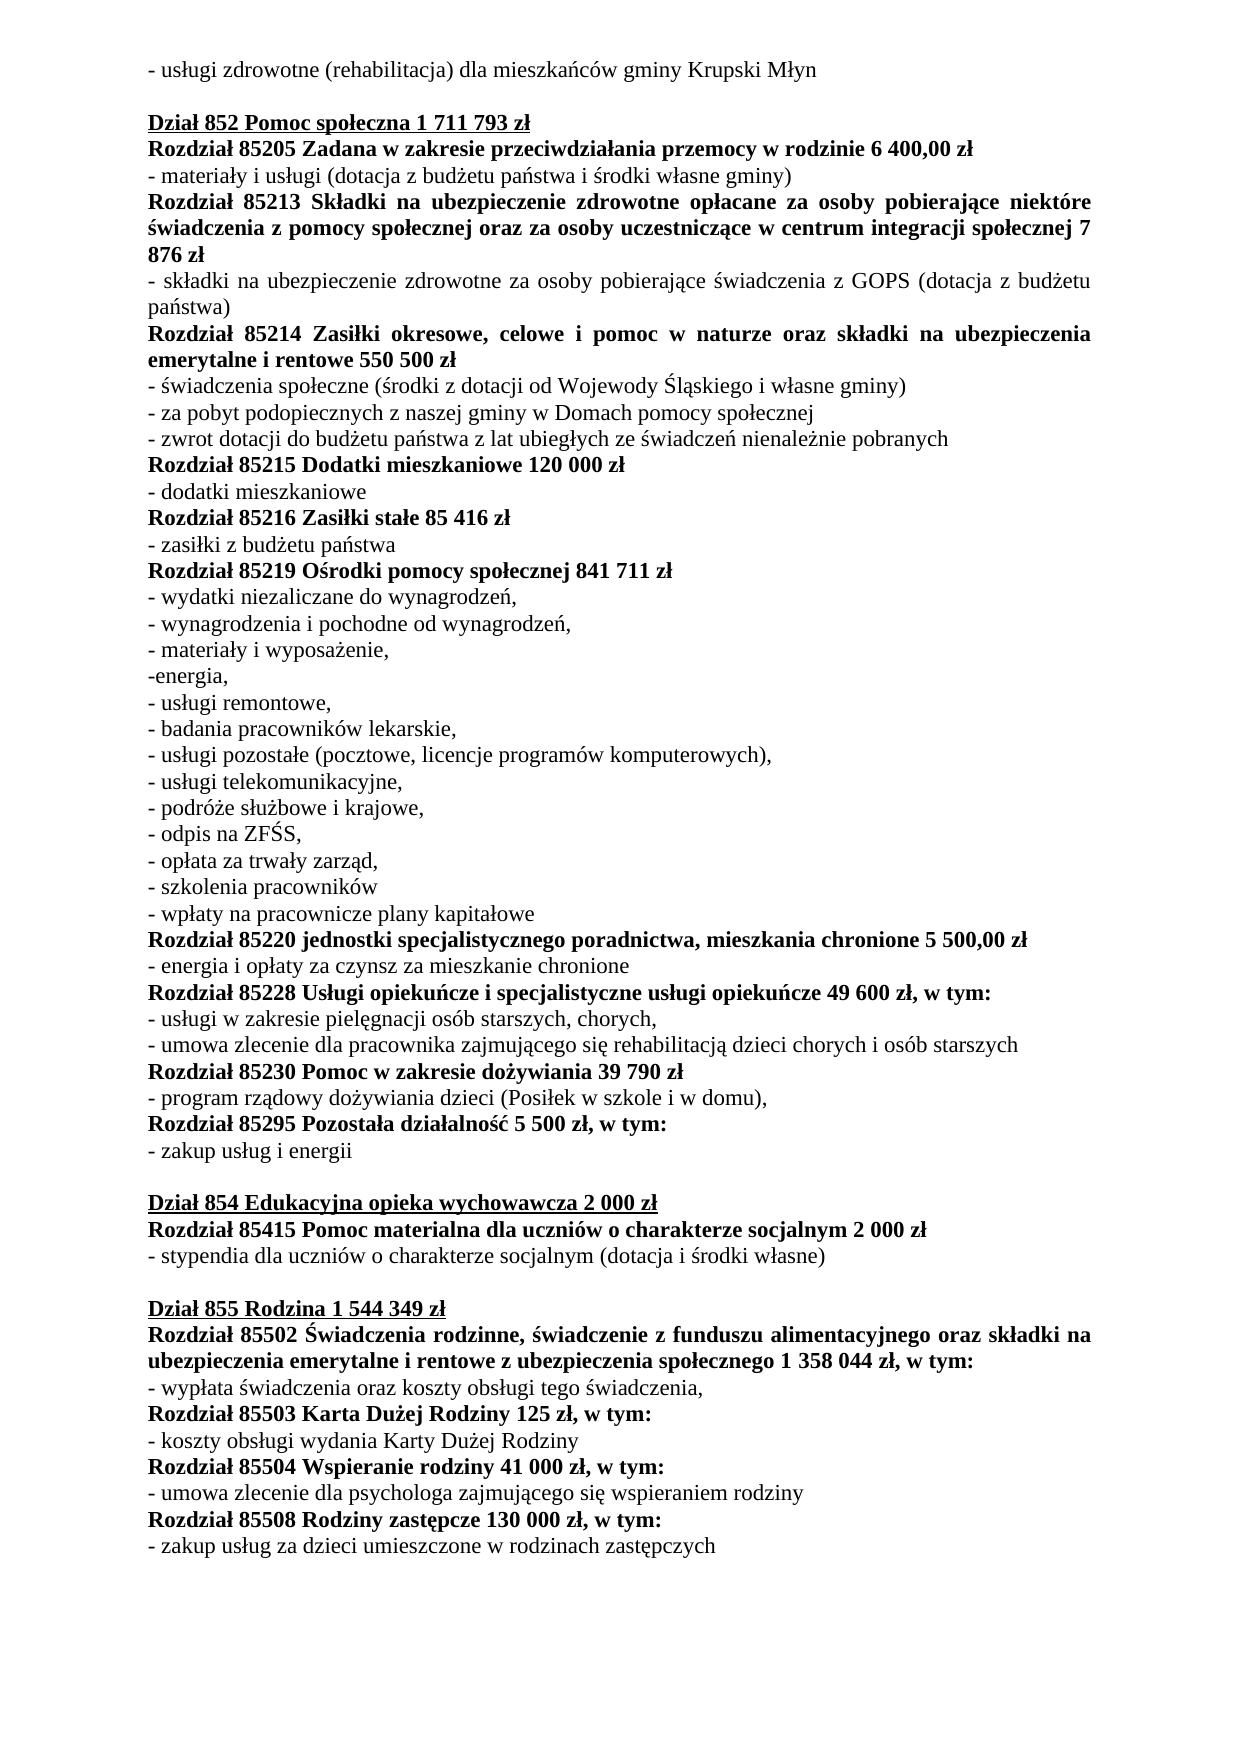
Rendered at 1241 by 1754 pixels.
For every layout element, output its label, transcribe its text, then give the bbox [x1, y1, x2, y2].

text - koszty obsługi wydania Karty Dużej Rodziny [148, 1427, 1093, 1453]
text - podróże służbowe i krajowe, [148, 794, 1093, 821]
text Rozdział 85205 Zadana w zakresie przeciwdziałania przemocy w rodzinie 6 400,00 zł [148, 135, 1093, 162]
text -energia, [148, 662, 1093, 689]
text Rozdział 85213 Składki na ubezpieczenie zdrowotne opłacane za osoby pobierające niektóre świadczenia z pomocy społecznej oraz za osoby uczestniczące w centrum integracji społecznej 7 876 zł [148, 188, 1093, 267]
text - energia i opłaty za czynsz za mieszkanie chronione [148, 952, 1093, 979]
text - stypendia dla uczniów o charakterze socjalnym (dotacja i środki własne) [148, 1242, 1093, 1268]
text Rozdział 85508 Rodziny zastępcze 130 000 zł, w tym: [148, 1506, 1093, 1532]
text - umowa zlecenie dla pracownika zajmującego się rehabilitacją dzieci chorych i osób starszych [148, 1031, 1093, 1058]
text - świadczenia społeczne (środki z dotacji od Wojewody Śląskiego i własne gminy) [148, 372, 1093, 399]
text - opłata za trwały zarząd, [148, 847, 1093, 873]
text - za pobyt podopiecznych z naszej gminy w Domach pomocy społecznej [148, 399, 1093, 425]
text Dział 852 Pomoc społeczna 1 711 793 zł [148, 109, 1093, 135]
text Rozdział 85214 Zasiłki okresowe, celowe i pomoc w naturze oraz składki na ubezpieczenia emerytalne i rentowe 550 500 zł [148, 320, 1093, 372]
text - usługi w zakresie pielęgnacji osób starszych, chorych, [148, 1005, 1093, 1031]
text - wypłata świadczenia oraz koszty obsługi tego świadczenia, [148, 1374, 1093, 1400]
text - wydatki niezaliczane do wynagrodzeń, [148, 583, 1093, 610]
text Rozdział 85230 Pomoc w zakresie dożywiania 39 790 zł [148, 1058, 1093, 1084]
text - badania pracowników lekarskie, [148, 715, 1093, 741]
text - wpłaty na pracownicze plany kapitałowe [148, 899, 1093, 926]
text - szkolenia pracowników [148, 873, 1093, 899]
text - usługi telekomunikacyjne, [148, 768, 1093, 794]
text - usługi pozostałe (pocztowe, licencje programów komputerowych), [148, 741, 1093, 768]
text Rozdział 85228 Usługi opiekuńcze i specjalistyczne usługi opiekuńcze 49 600 zł, w tym: [148, 979, 1093, 1005]
text - dodatki mieszkaniowe [148, 478, 1093, 504]
text Rozdział 85503 Karta Dużej Rodziny 125 zł, w tym: [148, 1400, 1093, 1427]
text - odpis na ZFŚS, [148, 821, 1093, 847]
text - zasiłki z budżetu państwa [148, 531, 1093, 557]
text - zakup usług i energii [148, 1137, 1093, 1163]
text - zakup usług za dzieci umieszczone w rodzinach zastępczych [148, 1532, 1093, 1558]
text Dział 855 Rodzina 1 544 349 zł [148, 1295, 1093, 1321]
text Dział 854 Edukacyjna opieka wychowawcza 2 000 zł [148, 1189, 1093, 1216]
text - wynagrodzenia i pochodne od wynagrodzeń, [148, 610, 1093, 636]
text - program rządowy dożywiania dzieci (Posiłek w szkole i w domu), [148, 1084, 1093, 1110]
text - zwrot dotacji do budżetu państwa z lat ubiegłych ze świadczeń nienależnie pobranych [148, 425, 1093, 452]
text Rozdział 85502 Świadczenia rodzinne, świadczenie z funduszu alimentacyjnego oraz składki na ubezpieczenia emerytalne i rentowe z ubezpieczenia społecznego 1 358 044 zł, w tym: [148, 1321, 1093, 1374]
text - usługi zdrowotne (rehabilitacja) dla mieszkańców gminy Krupski Młyn [148, 56, 1093, 83]
text - umowa zlecenie dla psychologa zajmującego się wspieraniem rodziny [148, 1479, 1093, 1506]
text Rozdział 85295 Pozostała działalność 5 500 zł, w tym: [148, 1110, 1093, 1137]
text - usługi remontowe, [148, 689, 1093, 715]
text Rozdział 85215 Dodatki mieszkaniowe 120 000 zł [148, 452, 1093, 478]
text - materiały i wyposażenie, [148, 636, 1093, 662]
text Rozdział 85219 Ośrodki pomocy społecznej 841 711 zł [148, 557, 1093, 583]
text - materiały i usługi (dotacja z budżetu państwa i środki własne gminy) [148, 162, 1093, 188]
text Rozdział 85220 jednostki specjalistycznego poradnictwa, mieszkania chronione 5 500,00 zł [148, 926, 1093, 952]
text Rozdział 85415 Pomoc materialna dla uczniów o charakterze socjalnym 2 000 zł [148, 1216, 1093, 1242]
text Rozdział 85216 Zasiłki stałe 85 416 zł [148, 504, 1093, 531]
text Rozdział 85504 Wspieranie rodziny 41 000 zł, w tym: [148, 1453, 1093, 1479]
text - składki na ubezpieczenie zdrowotne za osoby pobierające świadczenia z GOPS (dotacja z budżetu państwa) [148, 267, 1093, 320]
